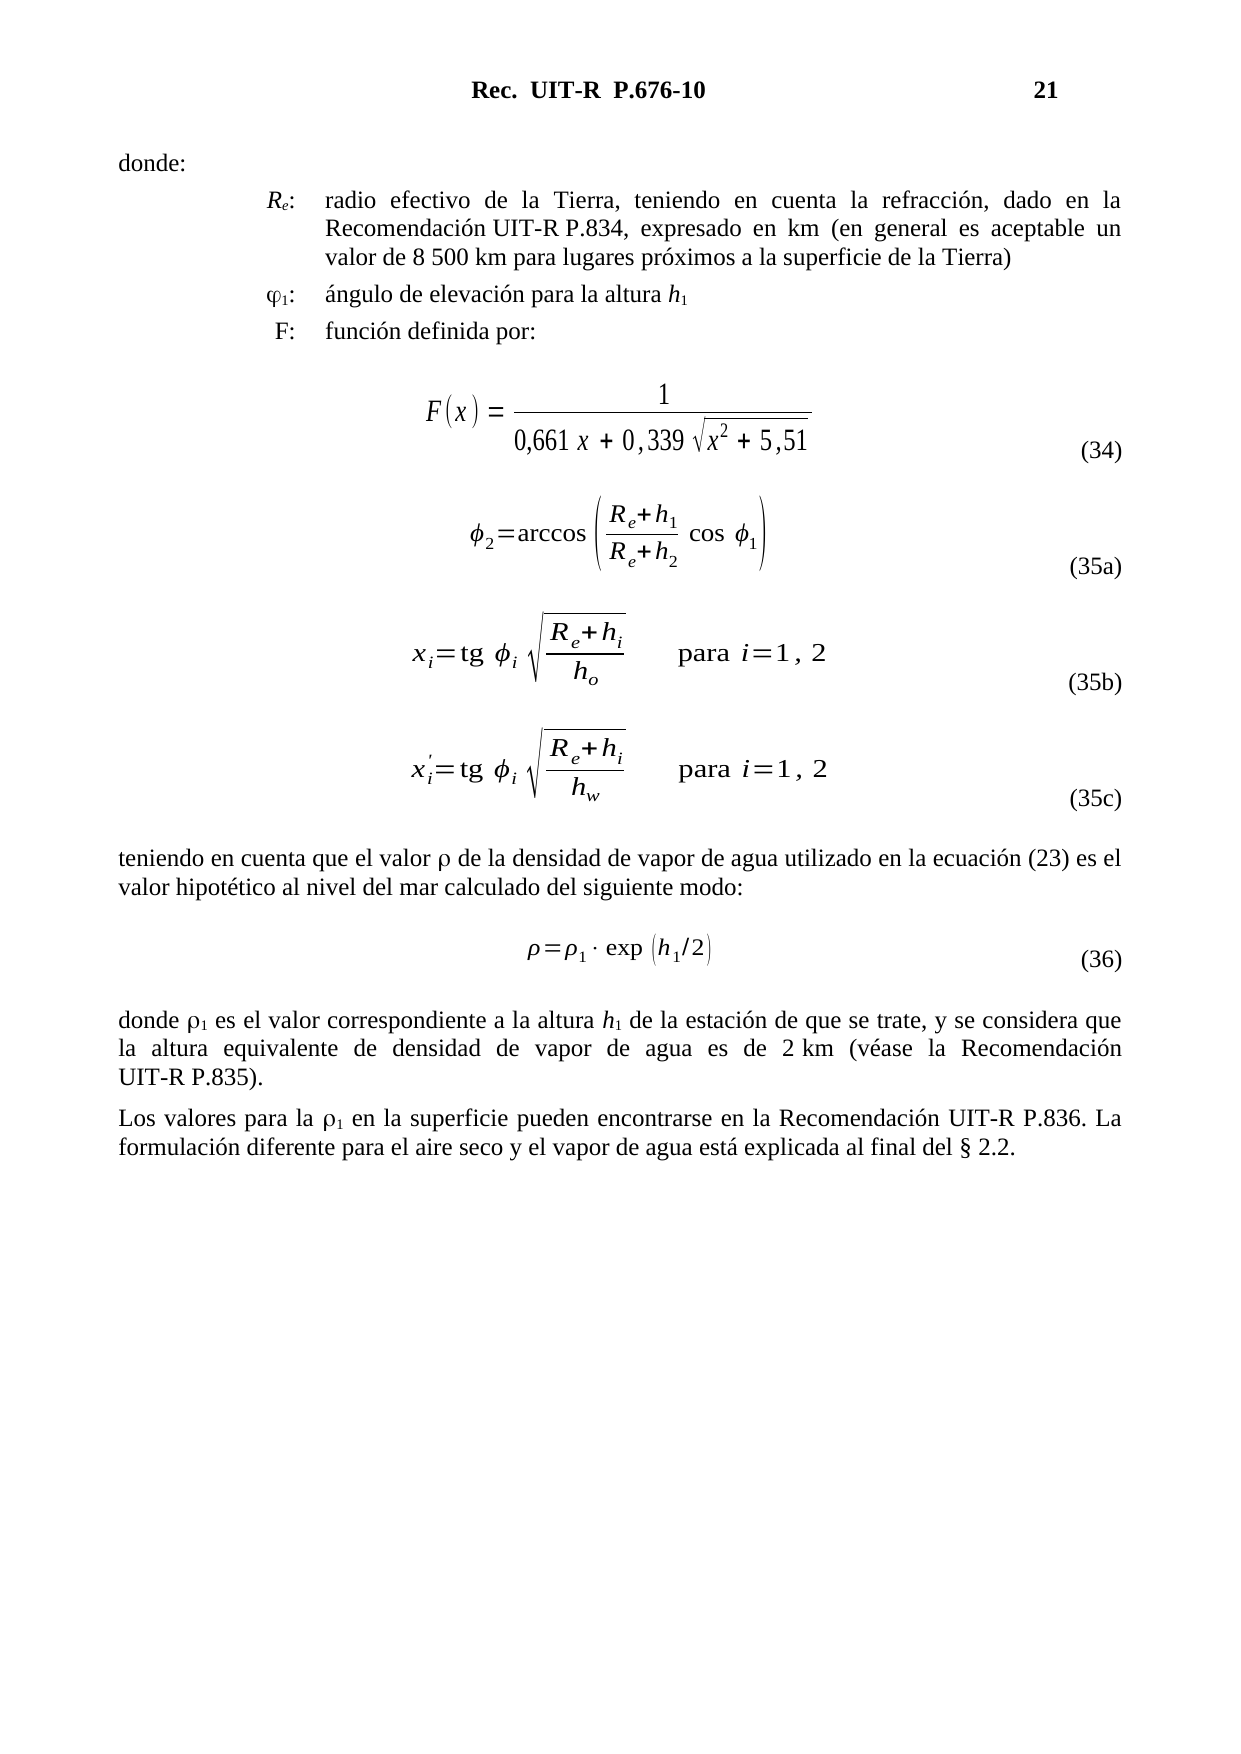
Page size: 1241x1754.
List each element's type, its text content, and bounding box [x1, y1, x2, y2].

text 1: ángulo de elevación para la altura h1 [118, 279, 1122, 308]
text (35b) [118, 611, 1122, 696]
text Los valores para la 1 en la superficie pueden encontrarse en la Recomendación UIT-R P.836. La formulación diferente para el aire seco y el vapor de agua está explicada al final del § 2.2. [118, 1103, 1122, 1161]
text donde: [118, 148, 1122, 176]
text (34) [118, 377, 1122, 463]
text (35a) [118, 495, 1122, 579]
text donde 1 es el valor correspondiente a la altura h1 de la estación de que se trate, y se considera que la altura equivalente de densidad de vapor de agua es de 2 km (véase la Recomendación UIT-R P.835). [118, 1005, 1122, 1091]
text Re: radio efectivo de la Tierra, teniendo en cuenta la refracción, dado en la Recomendación UIT-R P.834, expresado en km (en general es aceptable un valor de 8 500 km para lugares próximos a la superficie de la Tierra) [118, 185, 1122, 271]
text teniendo en cuenta que el valor de la densidad de vapor de agua utilizado en la ecuación (23) es el valor hipotético al nivel del mar calculado del siguiente modo: [118, 843, 1122, 901]
text (36) [118, 932, 1122, 973]
text F: función definida por: [118, 316, 1122, 345]
text (35c) [118, 727, 1122, 812]
